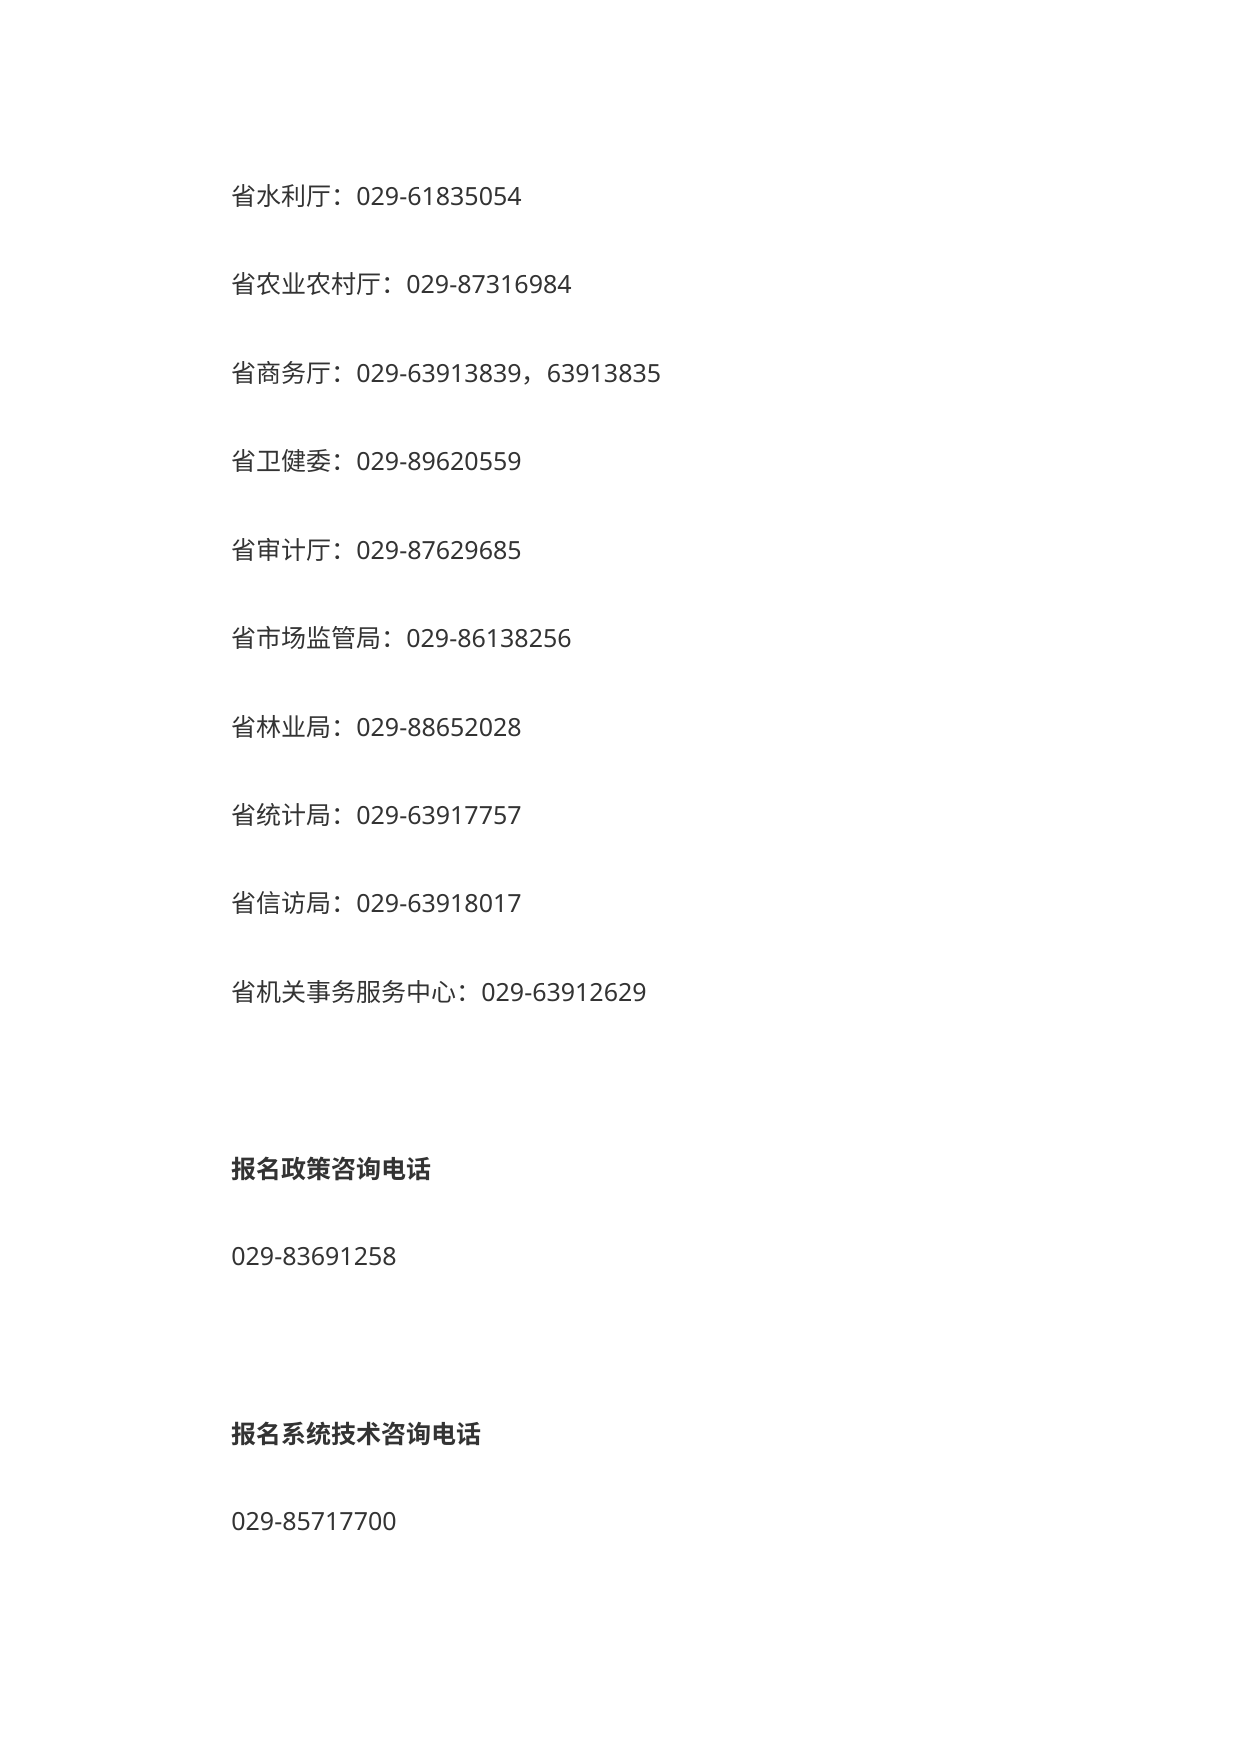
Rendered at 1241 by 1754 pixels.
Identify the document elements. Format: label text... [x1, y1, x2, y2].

text 省审计厅：029-87629685 [187, 516, 1053, 581]
text 省市场监管局：029-86138256 [187, 604, 1053, 669]
text 报名系统技术咨询电话 [187, 1400, 1053, 1465]
text 省水利厅：029-61835054 [187, 162, 1053, 227]
text 省机关事务服务中心：029-63912629 [187, 958, 1053, 1023]
text 省卫健委：029-89620559 [187, 427, 1053, 492]
text 省林业局：029-88652028 [187, 693, 1053, 758]
text 省农业农村厅：029-87316984 [187, 250, 1053, 315]
text 省统计局：029-63917757 [187, 781, 1053, 846]
text 省商务厅：029-63913839，63913835 [187, 339, 1053, 404]
text 029-83691258 [187, 1223, 1053, 1288]
text 报名政策咨询电话 [187, 1135, 1053, 1200]
text 029-85717700 [187, 1488, 1053, 1553]
text 省信访局：029-63918017 [187, 869, 1053, 934]
